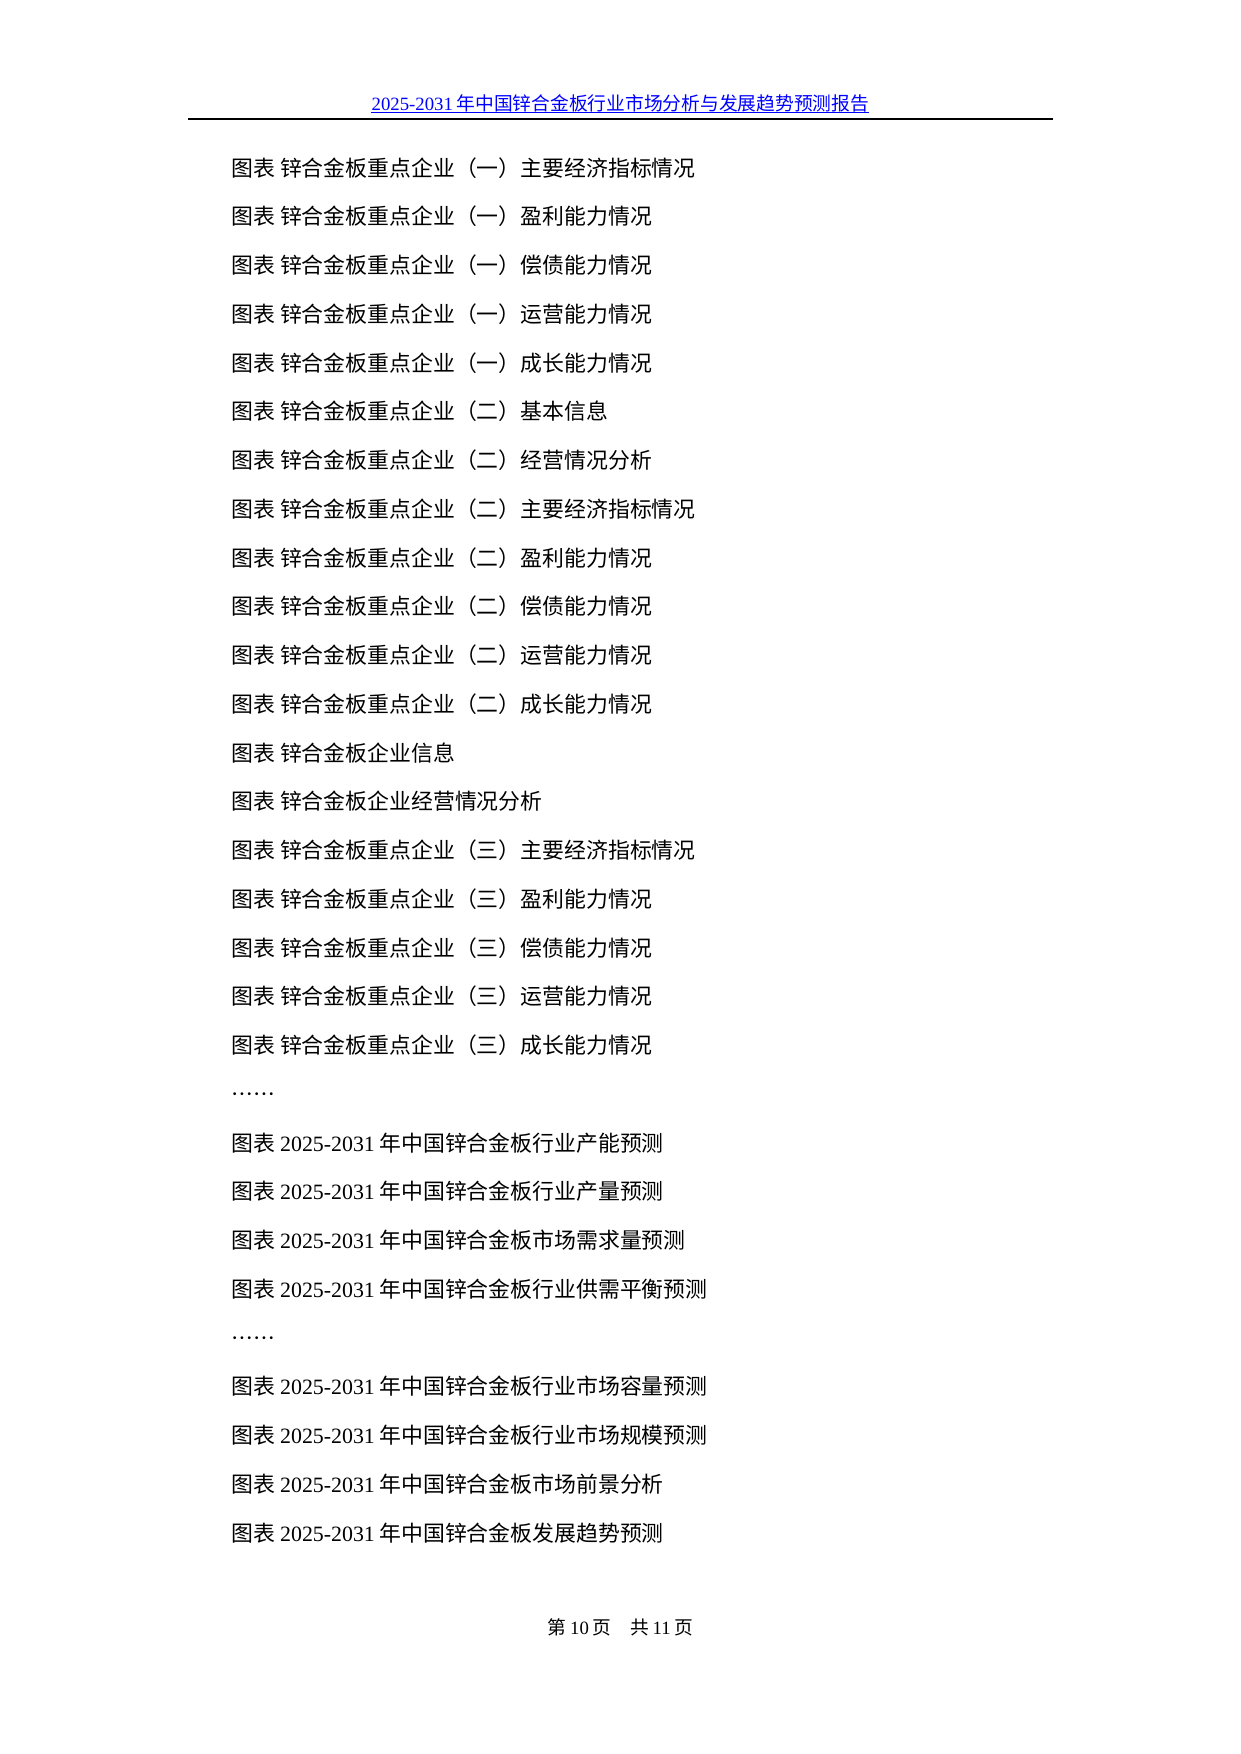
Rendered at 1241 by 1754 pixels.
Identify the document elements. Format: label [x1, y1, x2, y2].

text [187, 150, 1053, 1548]
